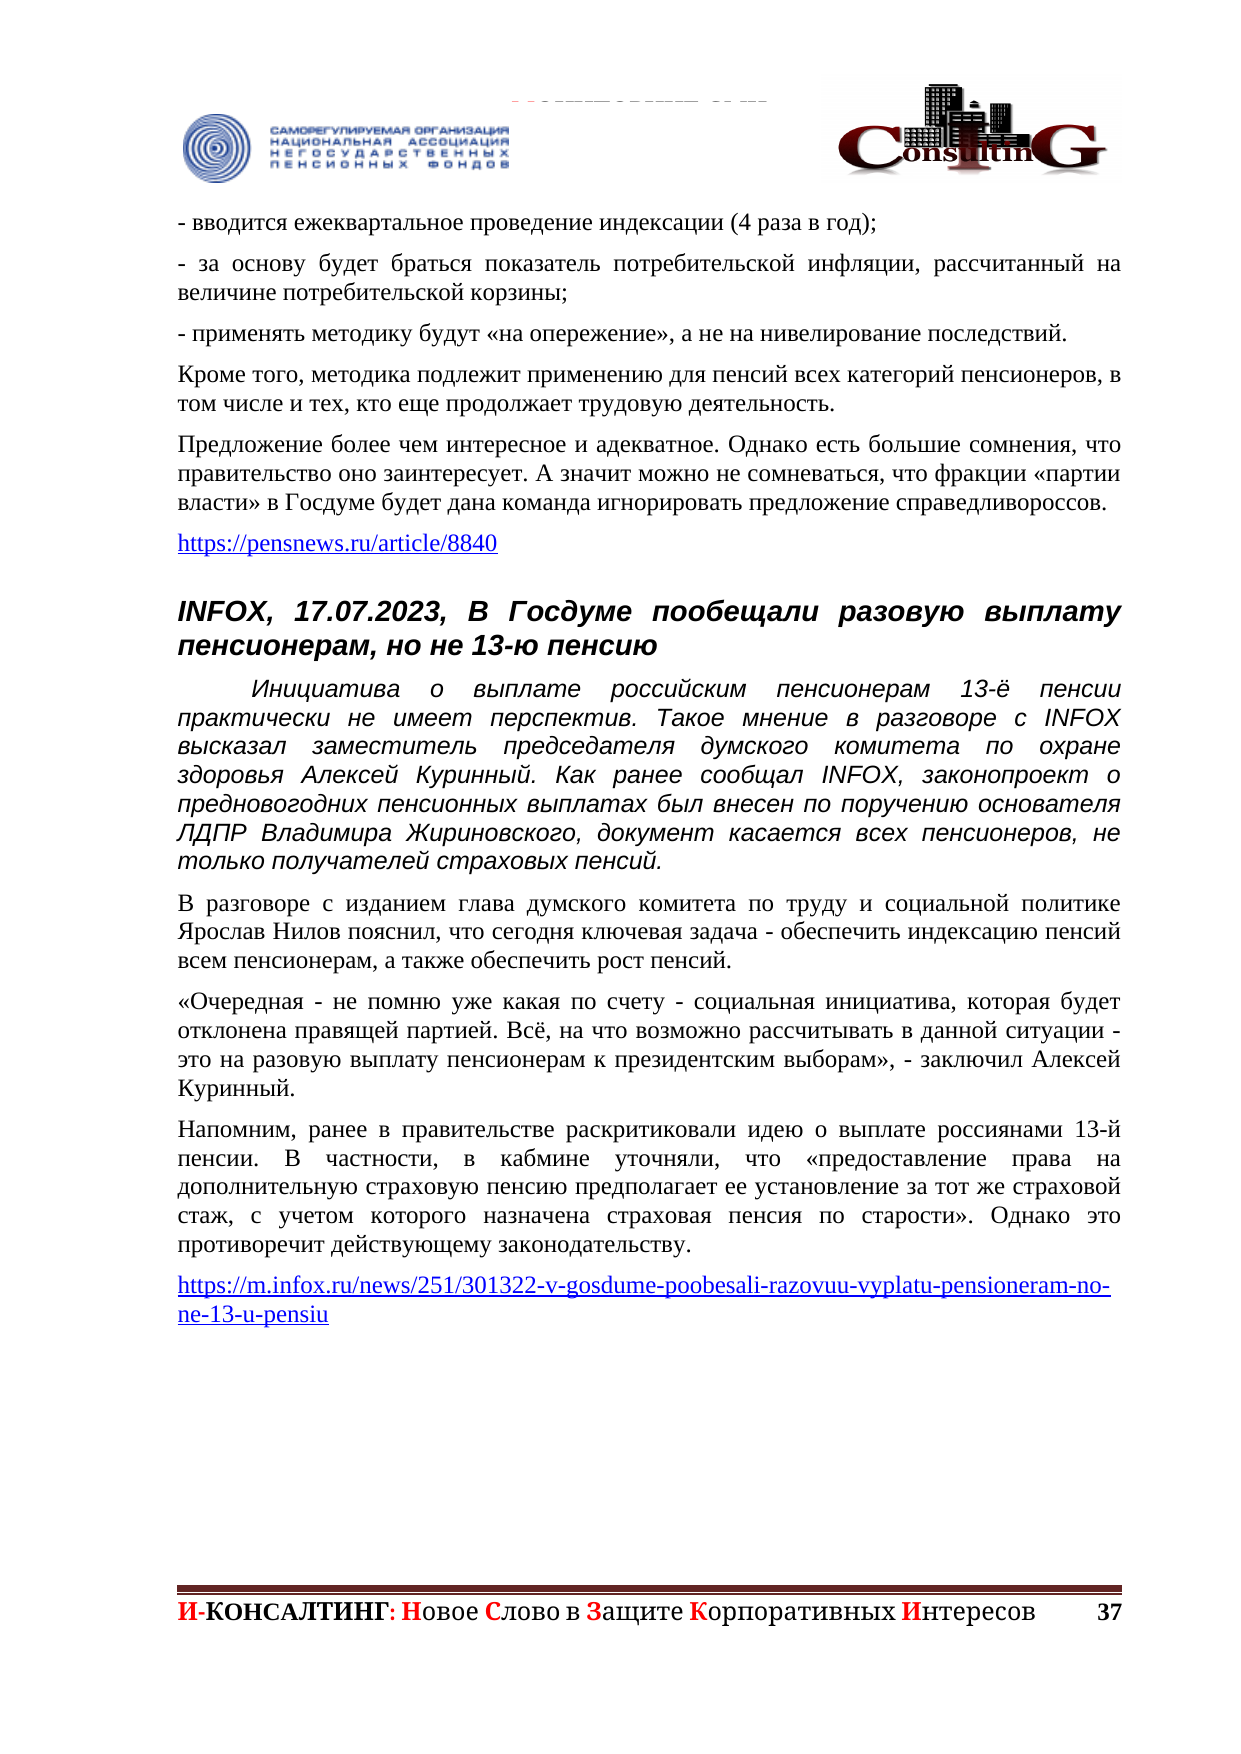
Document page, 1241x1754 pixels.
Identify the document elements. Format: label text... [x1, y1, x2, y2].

subtitle INFOX, 17.07.2023, В Госдуме пообещали разовую выплату пенсионерам, но не 13-ю пенсию [177, 594, 1122, 661]
text В разговоре с изданием глава думского комитета по труду и социальной политике Ярослав Нилов пояснил, что сегодня ключевая задача - обеспечить индексацию пенсий всем пенсионерам, а также обеспечить рост пенсий. [177, 888, 1122, 974]
text https://m.infox.ru/news/251/301322-v-gosdume-poobesali-razovuu-vyplatu-pensioneram-no-ne-13-u-pensiu [177, 1270, 1122, 1328]
picture [183, 114, 509, 183]
text Напомним, ранее в правительстве раскритиковали идею о выплате россиянами 13-й пенсии. В частности, в кабмине уточняли, что «предоставление права на дополнительную страховую пенсию предполагает ее установление за тот же страховой стаж, с учетом которого назначена страховая пенсия по старости». Однако это противоречит действующему законодательству. [177, 1114, 1122, 1258]
text «Очередная - не помню уже какая по счету - социальная инициатива, которая будет отклонена правящей партией. Всё, на что возможно рассчитывать в данной ситуации - это на разовую выплату пенсионерам к президентским выборам», - заключил Алексей Куринный. [177, 986, 1122, 1101]
text https://pensnews.ru/article/8840 [177, 528, 1122, 557]
text - за основу будет браться показатель потребительской инфляции, рассчитанный на величине потребительской корзины; [177, 248, 1122, 306]
text Предложение более чем интересное и адекватное. Однако есть большие сомнения, что правительство оно заинтересует. А значит можно не сомневаться, что фракции «партии власти» в Госдуме будет дана команда игнорировать предложение справедливороссов. [177, 429, 1122, 516]
subtitle Инициатива о выплате российским пенсионерам 13-ё пенсии практически не имеет перспектив. Такое мнение в разговоре с INFOX высказал заместитель председателя думского комитета по охране здоровья Алексей Куринный. Как ранее сообщал INFOX, законопроект о предновогодних пенсионных выплатах был внесен по поручению основателя ЛДПР Владимира Жириновского, документ касается всех пенсионеров, не только получателей страховых пенсий. [177, 674, 1122, 875]
text Кроме того, методика подлежит применению для пенсий всех категорий пенсионеров, в том числе и тех, кто еще продолжает трудовую деятельность. [177, 359, 1122, 417]
text - применять методику будут «на опережение», а не на нивелирование последствий. [177, 318, 1122, 347]
picture [821, 73, 1122, 183]
text - вводится ежеквартальное проведение индексации (4 раза в год); [177, 207, 1122, 236]
